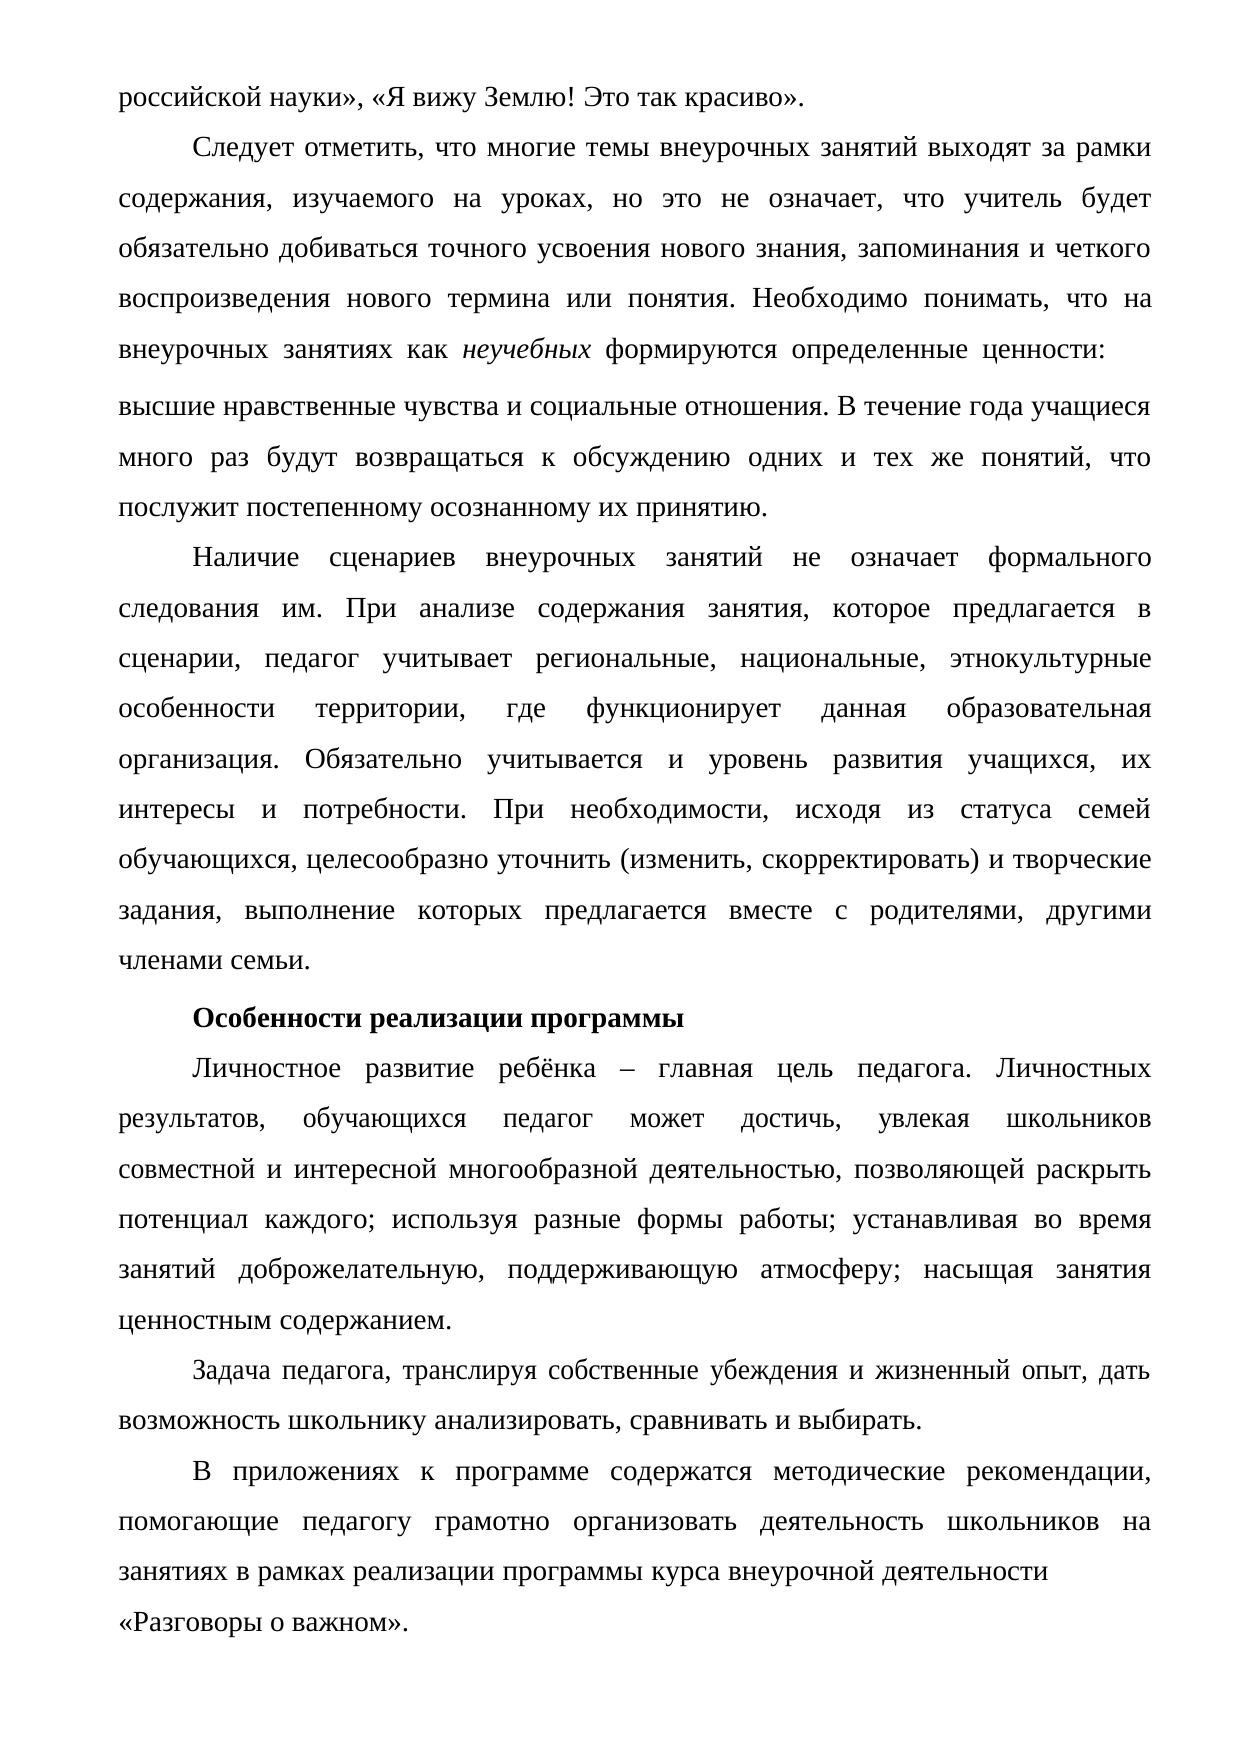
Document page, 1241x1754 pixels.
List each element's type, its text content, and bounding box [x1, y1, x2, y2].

subtitle Особенности реализации программы [192, 1000, 1167, 1033]
text Наличие сценариев внеурочных занятий не означает формального следования им. При анализе содержания занятия, которое предлагается в сценарии, педагог учитывает региональные, национальные, этнокультурные особенности территории, где функционирует данная образовательная организация. Обязательно учитывается и уровень развития учащихся, их интересы и потребности. При необходимости, исходя из статуса семей обучающихся, целесообразно уточнить (изменить, скорректировать) и творческие задания, выполнение которых предлагается вместе с родителями, другими членами семьи. [118, 539, 1152, 976]
text высшие нравственные чувства и социальные отношения. В течение года учащиеся много раз будут возвращаться к обсуждению одних и тех же понятий, что послужит постепенному осознанному их принятию. [118, 388, 1152, 523]
text «Разговоры о важном». [118, 1604, 1167, 1637]
text Задача педагога, транслируя собственные убеждения и жизненный опыт, дать возможность школьнику анализировать, сравнивать и выбирать. [118, 1352, 1152, 1436]
text Личностное развитие ребёнка – главная цель педагога. Личностных результатов, обучающихся педагог может достичь, увлекая школьников совместной и интересной многообразной деятельностью, позволяющей раскрыть потенциал каждого; используя разные формы работы; устанавливая во время занятий доброжелательную, поддерживающую атмосферу; насыщая занятия ценностным содержанием. [118, 1050, 1152, 1335]
text В приложениях к программе содержатся методические рекомендации, помогающие педагогу грамотно организовать деятельность школьников на занятиях в рамках реализации программы курса внеурочной деятельности [118, 1453, 1151, 1587]
text Следует отметить, что многие темы внеурочных занятий выходят за рамки содержания, изучаемого на уроках, но это не означает, что учитель будет обязательно добиваться точного усвоения нового знания, запоминания и четкого воспроизведения нового термина или понятия. Необходимо понимать, что на внеурочных занятиях как неучебных формируются определенные ценности: [118, 129, 1152, 364]
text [118, 79, 1152, 113]
